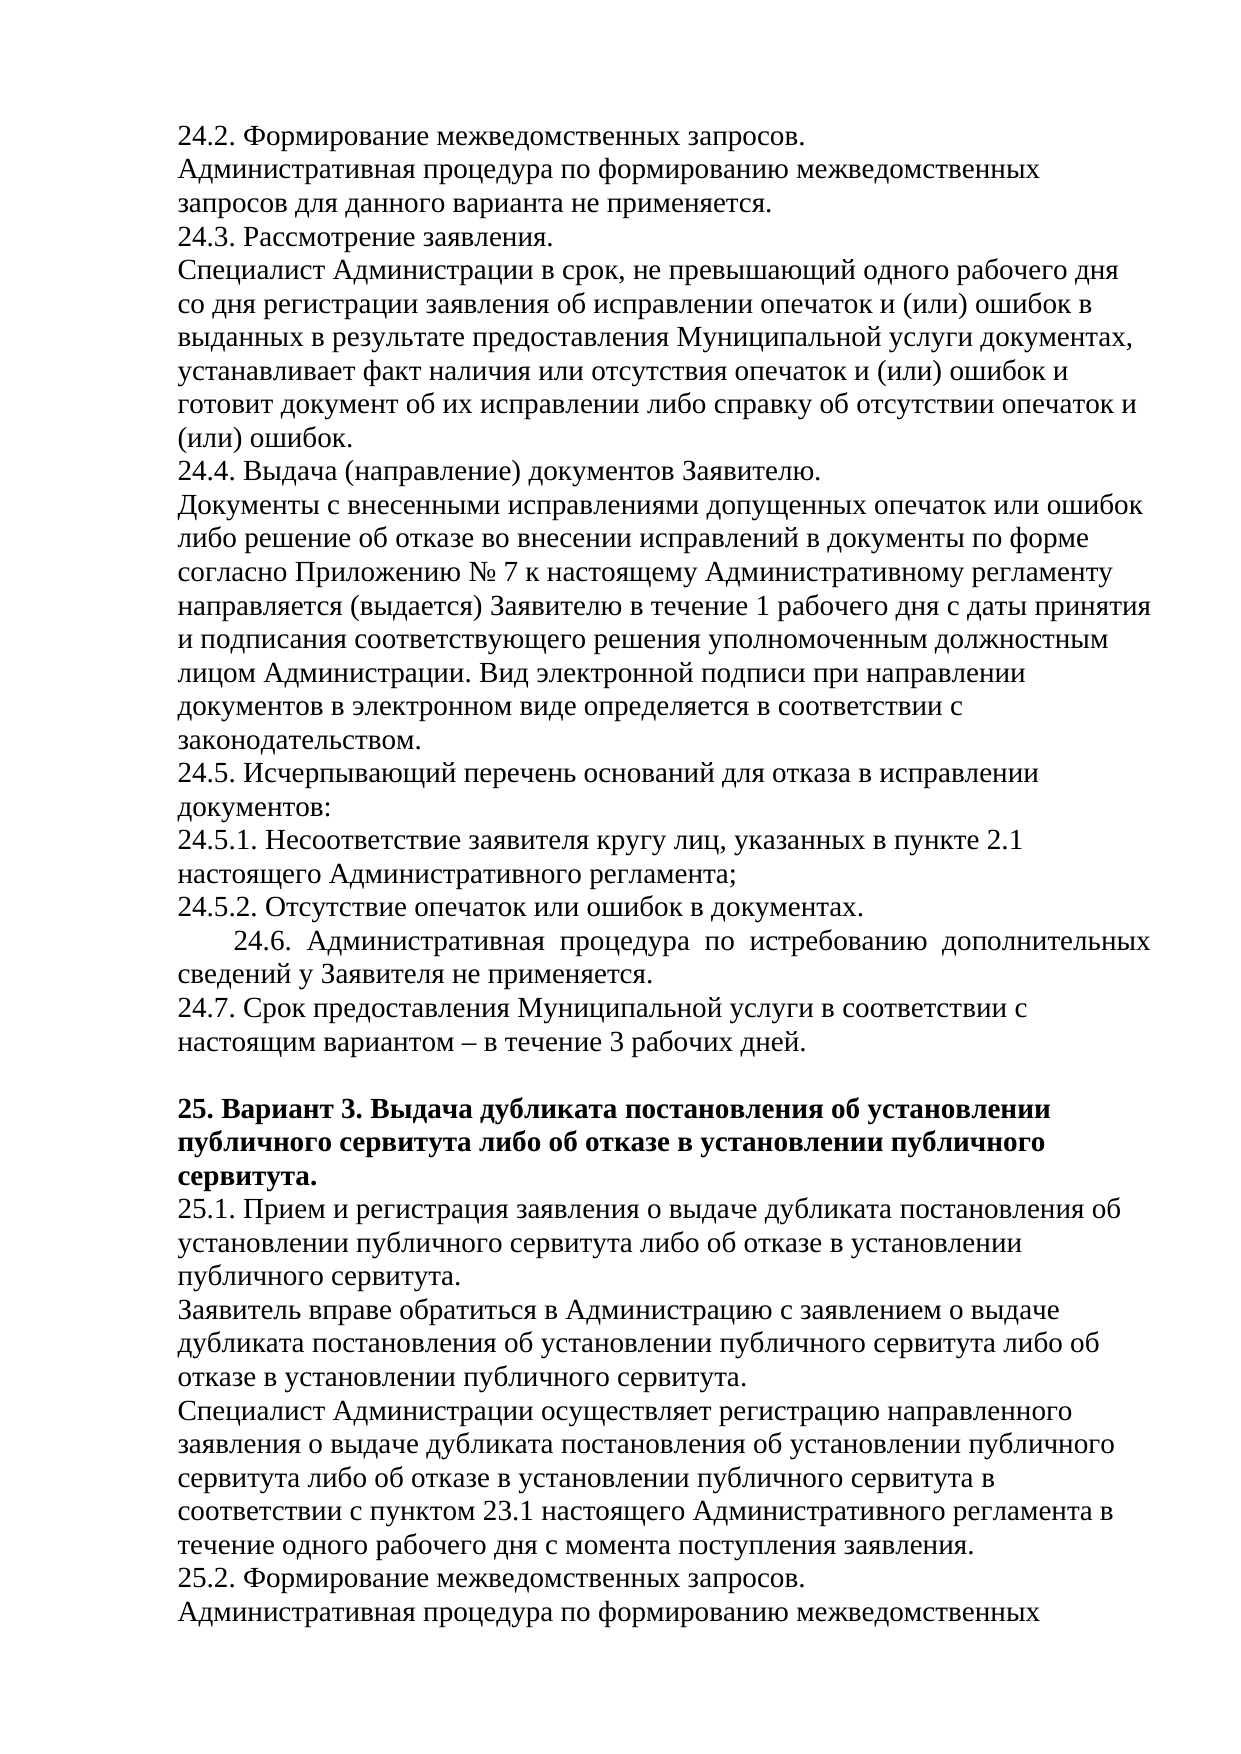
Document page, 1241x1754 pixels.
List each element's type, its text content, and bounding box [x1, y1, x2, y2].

text 24.5.2. Отсутствие опечаток или ошибок в документах. [177, 889, 1152, 923]
text 24.5. Исчерпывающий перечень оснований для отказа в исправлении документов: [177, 755, 1152, 822]
text 25.2. Формирование межведомственных запросов. [177, 1560, 1152, 1594]
text 24.7. Срок предоставления Муниципальной услуги в соответствии с настоящим вариантом – в течение 3 рабочих дней. [177, 990, 1152, 1057]
text 24.3. Рассмотрение заявления. [177, 219, 1152, 252]
text Административная процедура по формированию межведомственных запросов для данного варианта не применяется. [177, 152, 1152, 219]
text 24.6. Административная процедура по истребованию дополнительных сведений у Заявителя не применяется. [177, 923, 1152, 990]
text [177, 1594, 1152, 1627]
text 25. Вариант 3. Выдача дубликата постановления об установлении публичного сервитута либо об отказе в установлении публичного сервитута. [177, 1091, 1152, 1191]
text Заявитель вправе обратиться в Администрацию с заявлением о выдаче дубликата постановления об установлении публичного сервитута либо об отказе в установлении публичного сервитута. [177, 1292, 1152, 1393]
text 24.2. Формирование межведомственных запросов. [177, 118, 1152, 152]
text 25.1. Прием и регистрация заявления о выдаче дубликата постановления об установлении публичного сервитута либо об отказе в установлении публичного сервитута. [177, 1191, 1152, 1292]
text Документы с внесенными исправлениями допущенных опечаток или ошибок либо решение об отказе во внесении исправлений в документы по форме согласно Приложению № 7 к настоящему Административному регламенту направляется (выдается) Заявителю в течение 1 рабочего дня с даты принятия и подписания соответствующего решения уполномоченным должностным лицом Администрации. Вид электронной подписи при направлении документов в электронном виде определяется в соответствии с законодательством. [177, 487, 1152, 755]
text Специалист Администрации в срок, не превышающий одного рабочего дня со дня регистрации заявления об исправлении опечаток и (или) ошибок в выданных в результате предоставления Муниципальной услуги документах, устанавливает факт наличия или отсутствия опечаток и (или) ошибок и готовит документ об их исправлении либо справку об отсутствии опечаток и (или) ошибок. [177, 252, 1152, 453]
text Специалист Администрации осуществляет регистрацию направленного заявления о выдаче дубликата постановления об установлении публичного сервитута либо об отказе в установлении публичного сервитута в соответствии с пунктом 23.1 настоящего Административного регламента в течение одного рабочего дня с момента поступления заявления. [177, 1393, 1152, 1560]
text 24.5.1. Несоответствие заявителя кругу лиц, указанных в пункте 2.1 настоящего Административного регламента; [177, 822, 1152, 889]
text 24.4. Выдача (направление) документов Заявителю. [177, 453, 1152, 487]
